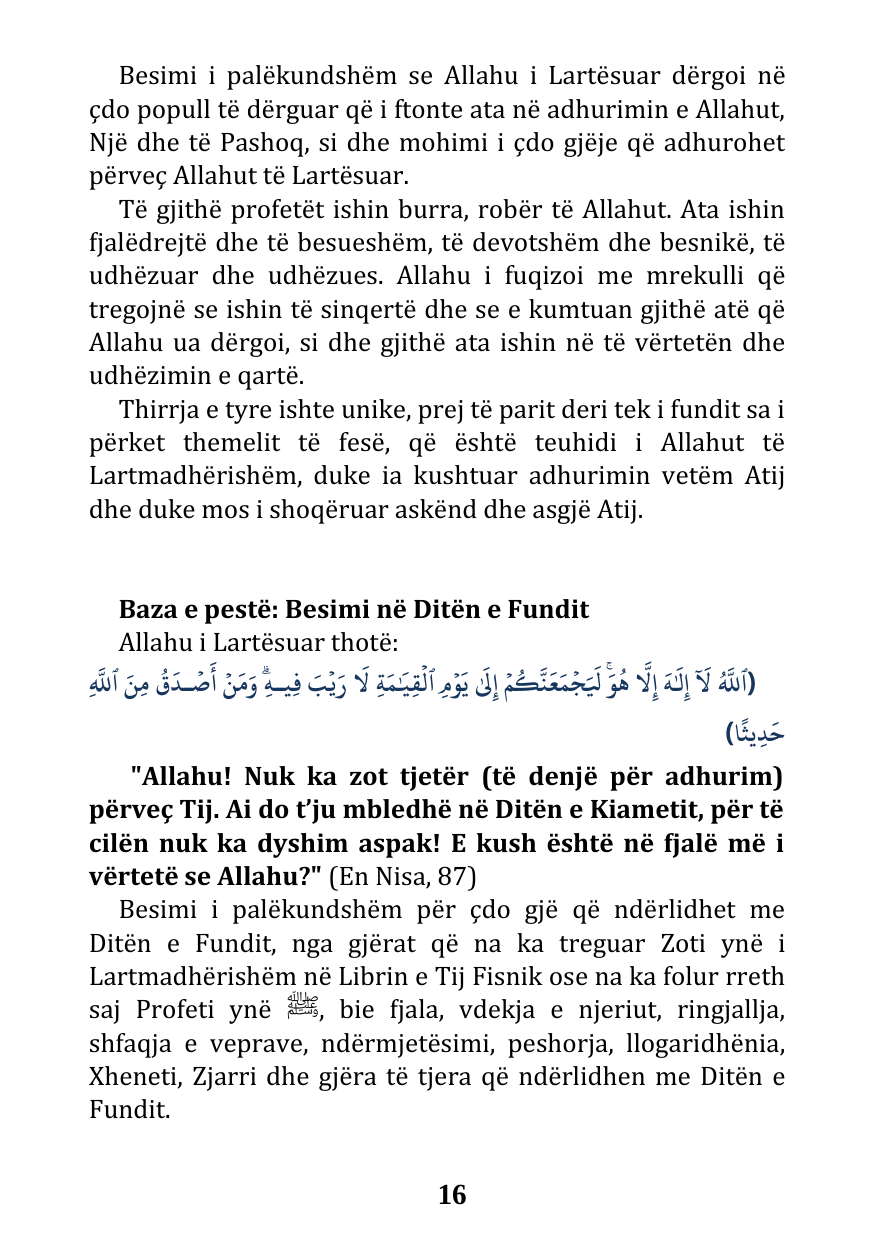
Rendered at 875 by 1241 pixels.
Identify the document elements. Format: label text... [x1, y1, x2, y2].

text Besimi i palëkundshëm për çdo gjë që ndërlidhet me Ditën e Fundit, nga gjërat që na ka treguar Zoti ynë i Lartmadhërishëm në Librin e Tij Fisnik ose na ka folur rreth saj Profeti ynë ﷺ, bie fjala, vdekja e njeriut, ringjallja, shfaqja e veprave, ndërmjetësimi, peshorja, llogaridhënia, Xheneti, Zjarri dhe gjëra të tjera që ndërlidhen me Ditën e Fundit. [89, 893, 785, 1125]
text Thirrja e tyre ishte unike, prej të parit deri tek i fundit sa i përket themelit të fesë, që është teuhidi i Allahut të Lartmadhërishëm, duke ia kushtuar adhurimin vetëm Atij dhe duke mos i shoqëruar askënd dhe asgjë Atij. [89, 392, 785, 524]
text Allahu i Lartësuar thotë: [89, 626, 785, 657]
text Të gjithë profetët ishin burra, robër të Allahut. Ata ishin fjalëdrejtë dhe të besueshëm, të devotshëm dhe besnikë, të udhëzuar dhe udhëzues. Allahu i fuqizoi me mrekulli që tregojnë se ishin të sinqertë dhe se e kumtuan gjithë atë që Allahu ua dërgoi, si dhe gjithë ata ishin në të vërtetën dhe udhëzimin e qartë. [89, 192, 785, 391]
text Besimi i palëkundshëm se Allahu i Lartësuar dërgoi në çdo popull të dërguar që i ftonte ata në adhurimin e Allahut, Një dhe të Pashoq, si dhe mohimi i çdo gjëje që adhurohet përveç Allahut të Lartësuar. [89, 59, 785, 191]
subtitle ﴿ٱللَّهُ لَآ إِلَٰهَ إِلَّا هُوَۚ لَيَجۡمَعَنَّكُمۡ إِلَىٰ يَوۡمِ ٱلۡقِيَٰمَةِ لَا رَيۡبَ فِيهِۗ وَمَنۡ أَصۡدَقُ مِنَ ٱللَّهِ حَدِيثًا﴾ [89, 659, 785, 757]
text "Allahu! Nuk ka zot tjetër (të denjë për adhurim) përveç Tij. Ai do t’ju mbledhë në Ditën e Kiametit, për të cilën nuk ka dyshim aspak! E kush është në fjalë më i vërtetë se Allahu?" (En Nisa, 87) [89, 760, 785, 891]
text Baza e pestë: Besimi në Ditën e Fundit [89, 592, 785, 624]
